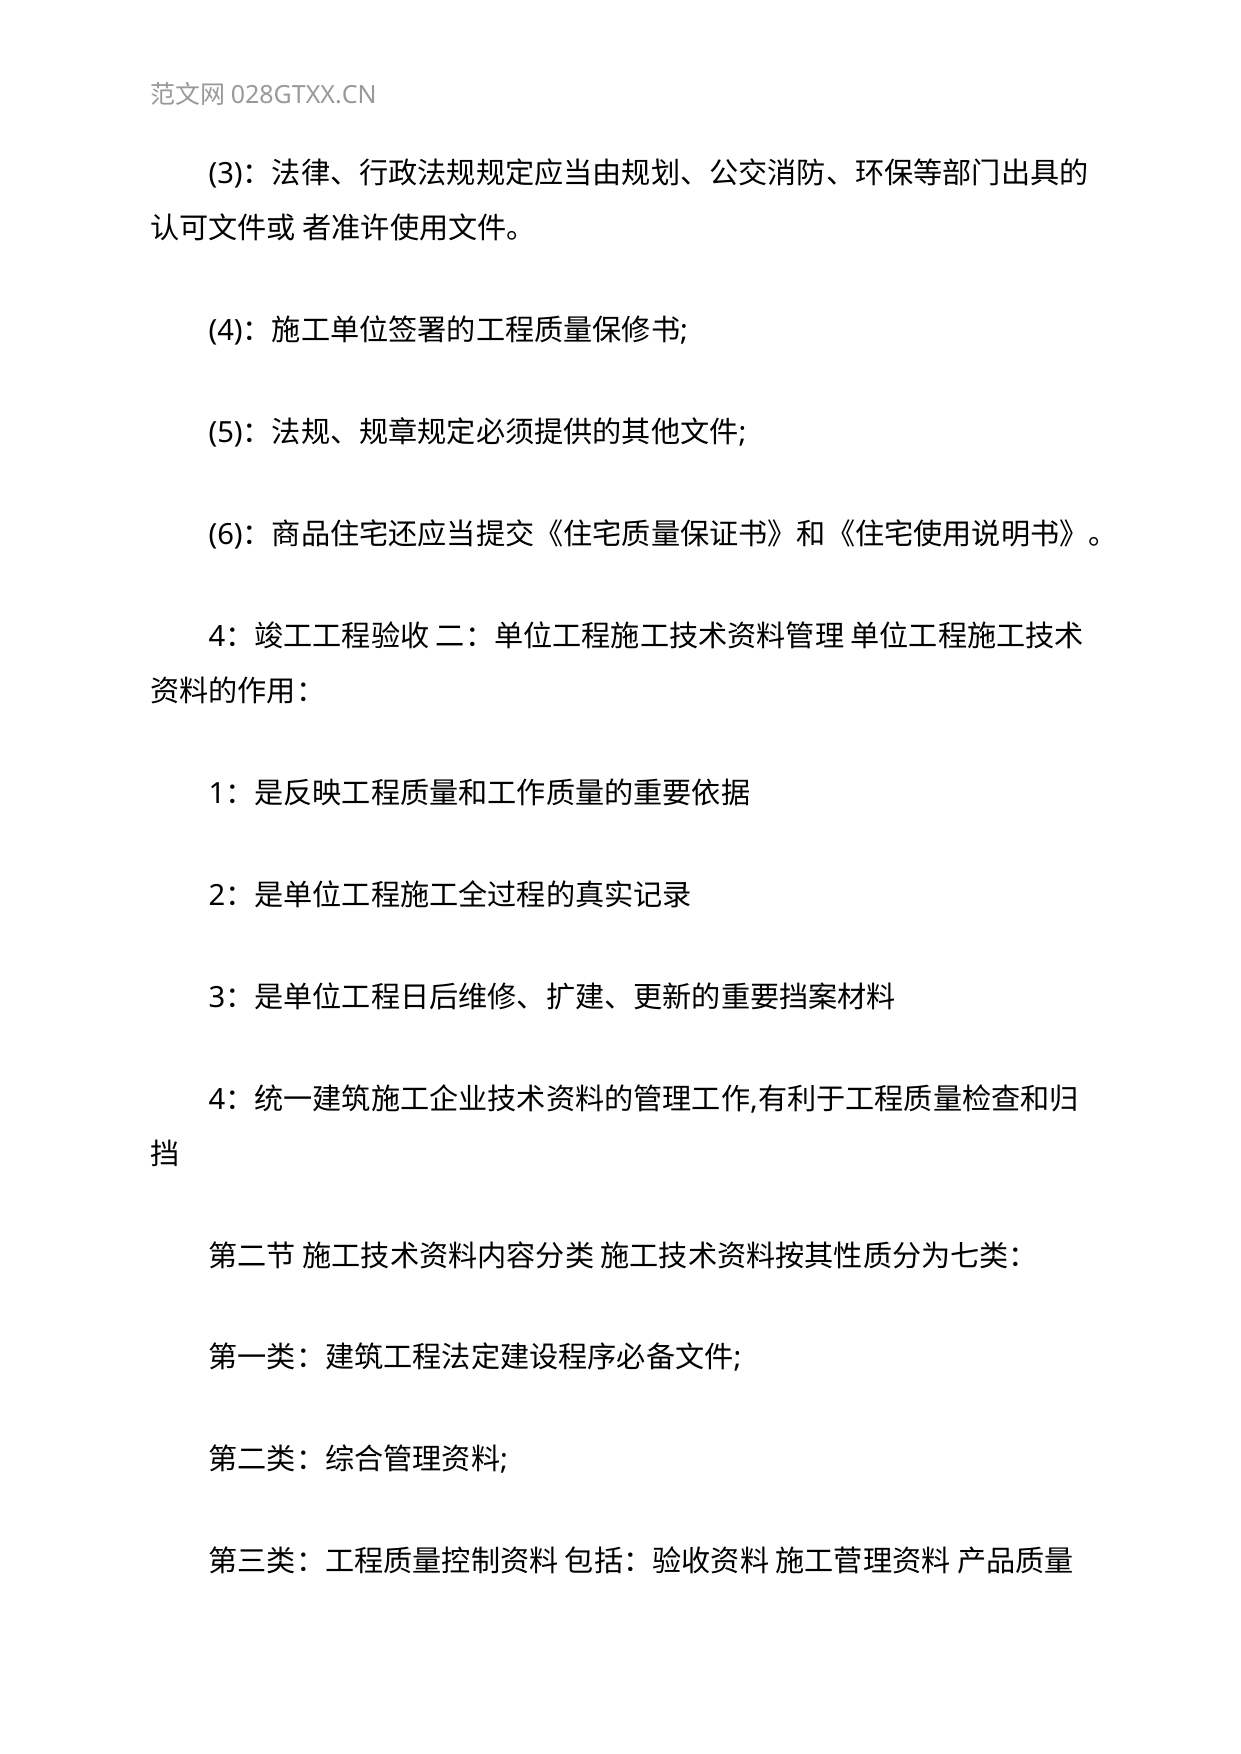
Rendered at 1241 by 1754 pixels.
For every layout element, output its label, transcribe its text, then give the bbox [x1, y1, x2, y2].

text 第二节 施工技术资料内容分类 施工技术资料按其性质分为七类： [150, 1232, 1090, 1274]
text 第二类：综合管理资料; [150, 1436, 1090, 1478]
text 4：竣工工程验收 二：单位工程施工技术资料管理 单位工程施工技术资料的作用： [150, 613, 1090, 710]
text 2：是单位工程施工全过程的真实记录 [150, 871, 1090, 914]
text (5)：法规、规章规定必须提供的其他文件; [150, 409, 1090, 451]
text (6)：商品住宅还应当提交《住宅质量保证书》和《住宅使用说明书》。 [150, 511, 1090, 553]
text 第一类：建筑工程法定建设程序必备文件; [150, 1334, 1090, 1376]
text 4：统一建筑施工企业技术资料的管理工作,有利于工程质量检查和归挡 [150, 1075, 1090, 1173]
text (4)：施工单位签署的工程质量保修书; [150, 307, 1090, 349]
text (3)：法律、行政法规规定应当由规划、公交消防、环保等部门出具的认可文件或 者准许使用文件。 [150, 150, 1090, 247]
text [150, 1538, 1090, 1580]
text 3：是单位工程日后维修、扩建、更新的重要挡案材料 [150, 973, 1090, 1016]
text 1：是反映工程质量和工作质量的重要依据 [150, 769, 1090, 812]
